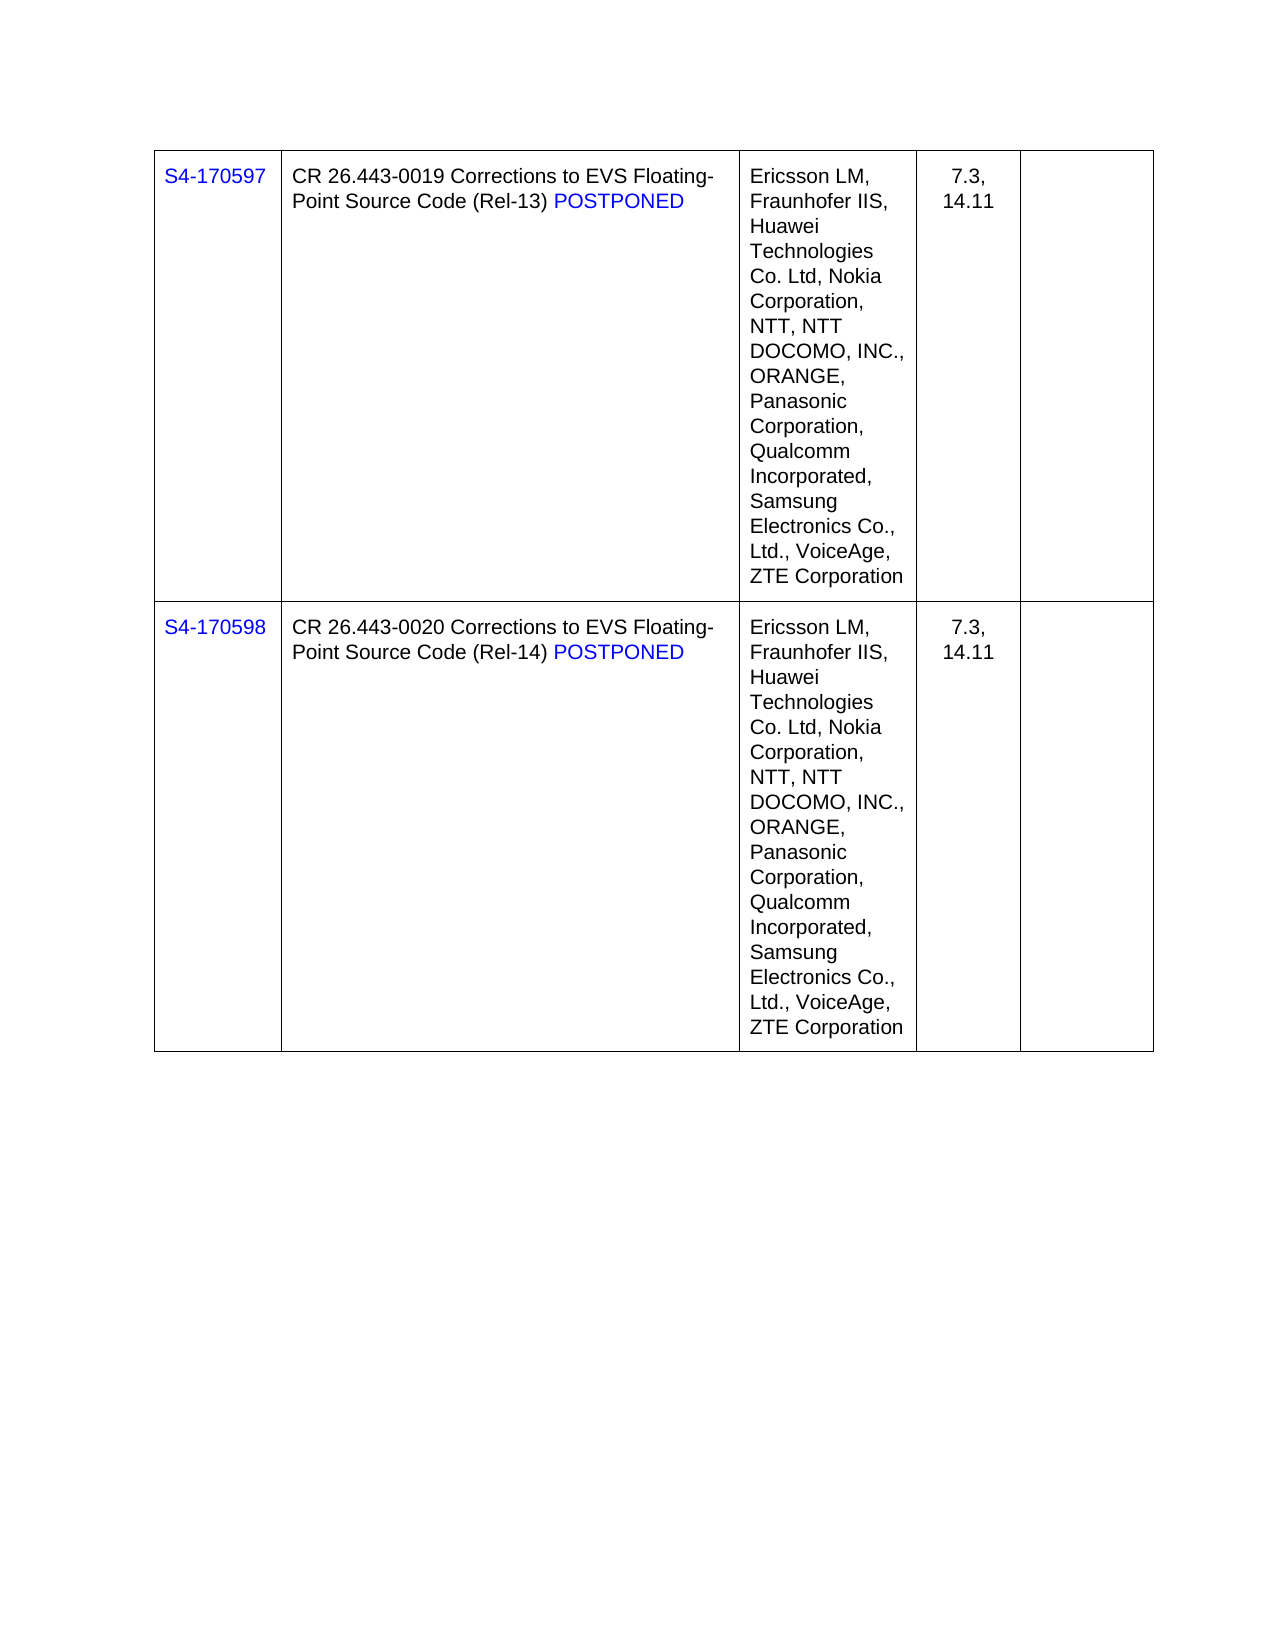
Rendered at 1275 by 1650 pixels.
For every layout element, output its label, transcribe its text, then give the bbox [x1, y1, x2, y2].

table_cell 7.3, 14.11 [917, 602, 1020, 1051]
table_cell [1021, 602, 1153, 1051]
table_cell Ericsson LM, Fraunhofer IIS, Huawei Technologies Co. Ltd, Nokia Corporation, NTT, NTT DOCOMO, INC., ORANGE, Panasonic Corporation, Qualcomm Incorporated, Samsung Electronics Co., Ltd., VoiceAge, ZTE Corporation [740, 151, 916, 601]
table_cell CR 26.443-0020 Corrections to EVS Floating-Point Source Code (Rel-14) POSTPONED [282, 602, 739, 1051]
table_cell [1021, 151, 1153, 601]
table_cell CR 26.443-0019 Corrections to EVS Floating-Point Source Code (Rel-13) POSTPONED [282, 151, 739, 601]
table_cell Ericsson LM, Fraunhofer IIS, Huawei Technologies Co. Ltd, Nokia Corporation, NTT, NTT DOCOMO, INC., ORANGE, Panasonic Corporation, Qualcomm Incorporated, Samsung Electronics Co., Ltd., VoiceAge, ZTE Corporation [740, 602, 916, 1051]
table_cell S4-170598 [155, 602, 281, 1051]
table_cell S4-170597 [155, 151, 281, 601]
table_cell 7.3, 14.11 [917, 151, 1020, 601]
